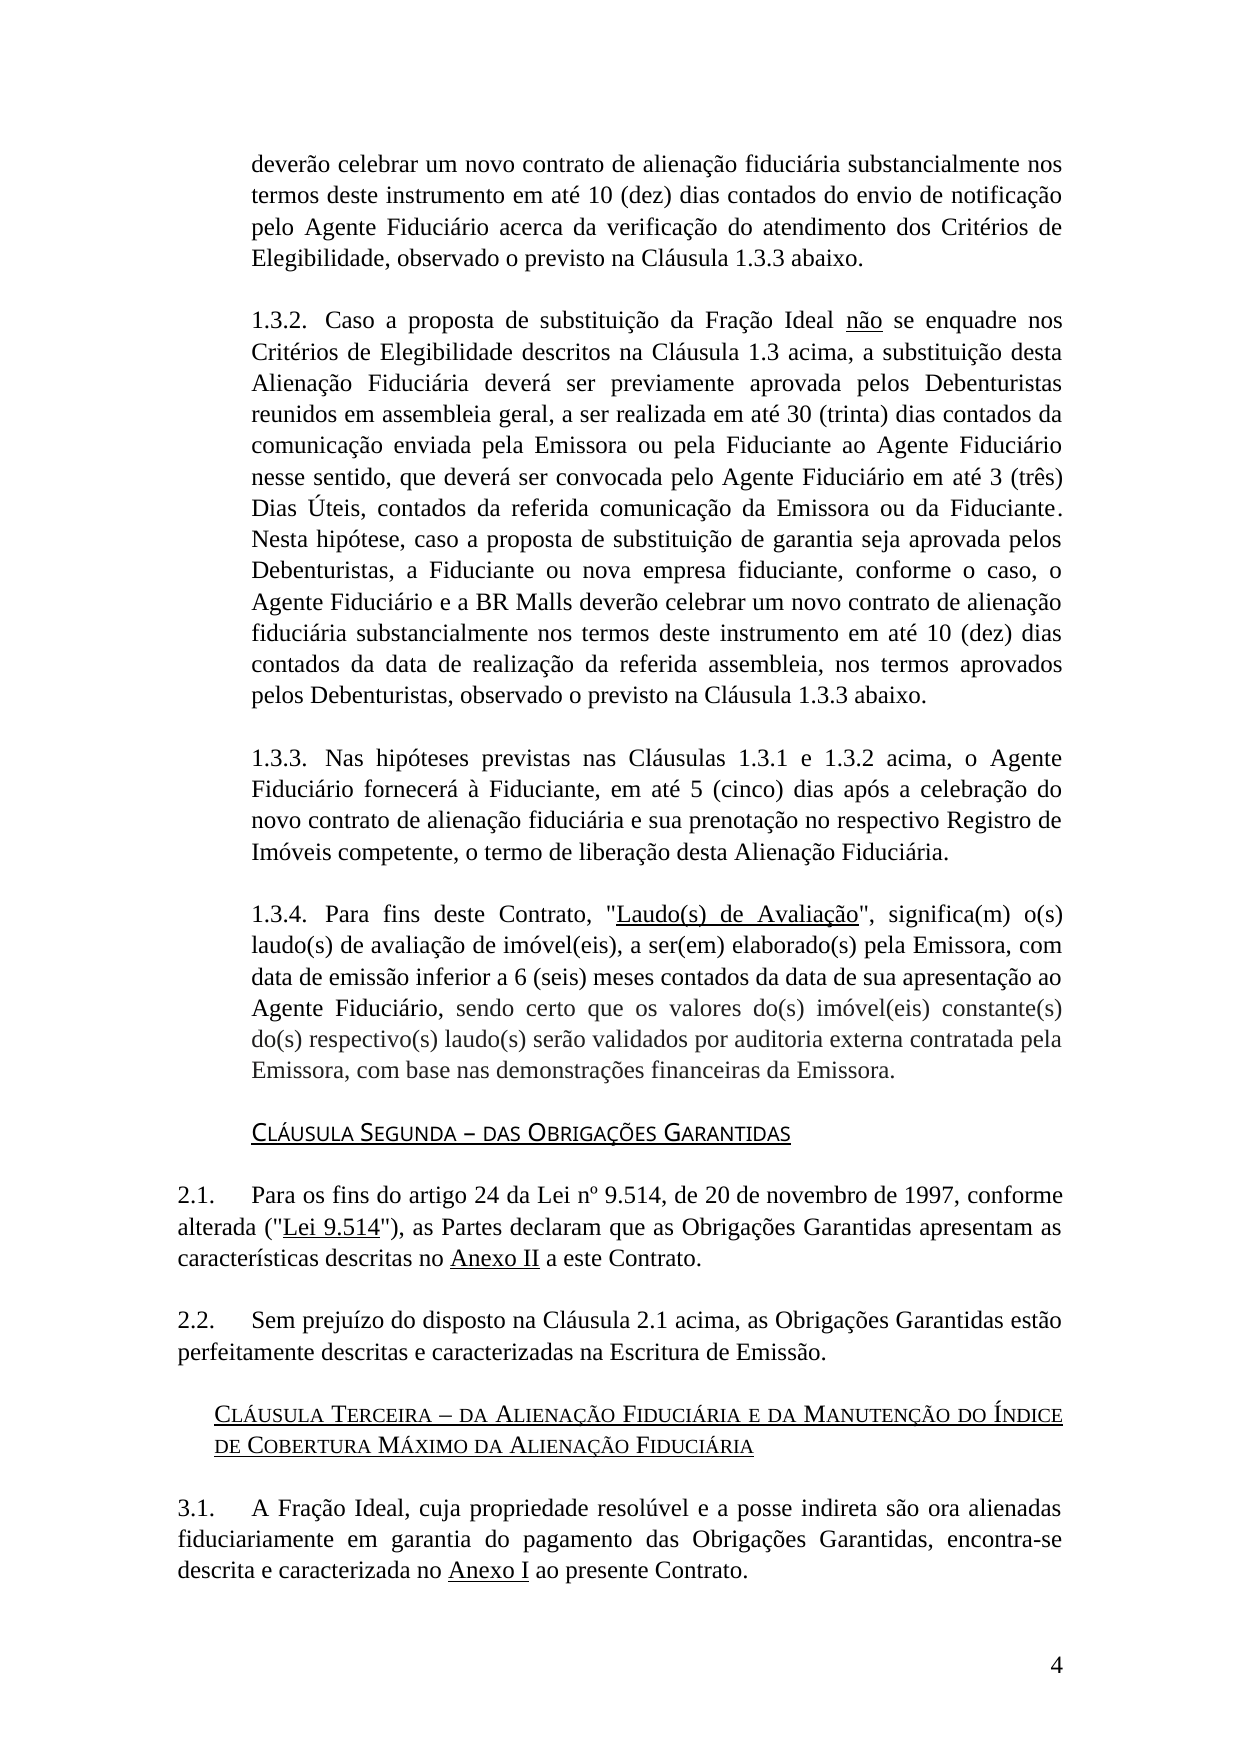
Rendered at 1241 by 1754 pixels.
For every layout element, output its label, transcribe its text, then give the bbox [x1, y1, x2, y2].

text 1.3.4. Para fins deste Contrato, "Laudo(s) de Avaliação", significa(m) o(s) laudo(s) de avaliação de imóvel(eis), a ser(em) elaborado(s) pela Emissora, com data de emissão inferior a 6 (seis) meses contados da data de sua apresentação ao Agente Fiduciário, sendo certo que os valores do(s) imóvel(eis) constante(s) do(s) respectivo(s) laudo(s) serão validados por auditoria externa contratada pela Emissora, com base nas demonstrações financeiras da Emissora. [251, 898, 1063, 1024]
text 1.3.2. Caso a proposta de substituição da Fração Ideal não se enquadre nos Critérios de Elegibilidade descritos na Cláusula 1.3 acima, a substituição desta Alienação Fiduciária deverá ser previamente aprovada pelos Debenturistas reunidos em assembleia geral, a ser realizada em até 30 (trinta) dias contados da comunicação enviada pela Emissora ou pela Fiduciante ao Agente Fiduciário nesse sentido, que deverá ser convocada pelo Agente Fiduciário em até 3 (três) Dias Úteis, contados da referida comunicação da Emissora ou da Fiduciante. Nesta hipótese, caso a proposta de substituição de garantia seja aprovada pelos Debenturistas, a Fiduciante ou nova empresa fiduciante, conforme o caso, o Agente Fiduciário e a BR Malls deverão celebrar um novo contrato de alienação fiduciária substancialmente nos termos deste instrumento em até 10 (dez) dias contados da data de realização da referida assembleia, nos termos aprovados pelos Debenturistas, observado o previsto na Cláusula 1.3.3 abaixo. [251, 304, 1063, 710]
subtitle Cláusula Segunda – das Obrigações Garantidas [251, 1116, 1063, 1148]
text 1.3.3. Nas hipóteses previstas nas Cláusulas 1.3.1 e 1.3.2 acima, o Agente Fiduciário fornecerá à Fiduciante, em até 5 (cinco) dias após a celebração do novo contrato de alienação fiduciária e sua prenotação no respectivo Registro de Imóveis competente, o termo de liberação desta Alienação Fiduciária. [251, 741, 1063, 866]
subtitle Cláusula Terceira – da Alienação Fiduciária e da Manutenção do Índice de Cobertura Máximo da Alienação Fiduciária [214, 1398, 1063, 1424]
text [251, 148, 1063, 273]
text 2.2. Sem prejuízo do disposto na Cláusula 2.1 acima, as Obrigações Garantidas estão perfeitamente descritas e caracterizadas na Escritura de Emissão. [177, 1304, 1063, 1366]
subtitle Cláusula Terceira – da Alienação Fiduciária e da Manutenção do Índice de Cobertura Máximo da Alienação Fiduciária [214, 1426, 1063, 1460]
list A Fração Ideal, cuja propriedade resolúvel e a posse indireta são ora alienadas fiduciariamente em garantia do pagamento das Obrigações Garantidas, encontra-se descrita e caracterizada no Anexo I ao presente Contrato. [177, 1491, 1063, 1585]
list Para os fins do artigo 24 da Lei nº 9.514, de 20 de novembro de 1997, conforme alterada ("Lei 9.514"), as Partes declaram que as Obrigações Garantidas apresentam as características descritas no Anexo II a este Contrato. [177, 1179, 1063, 1273]
